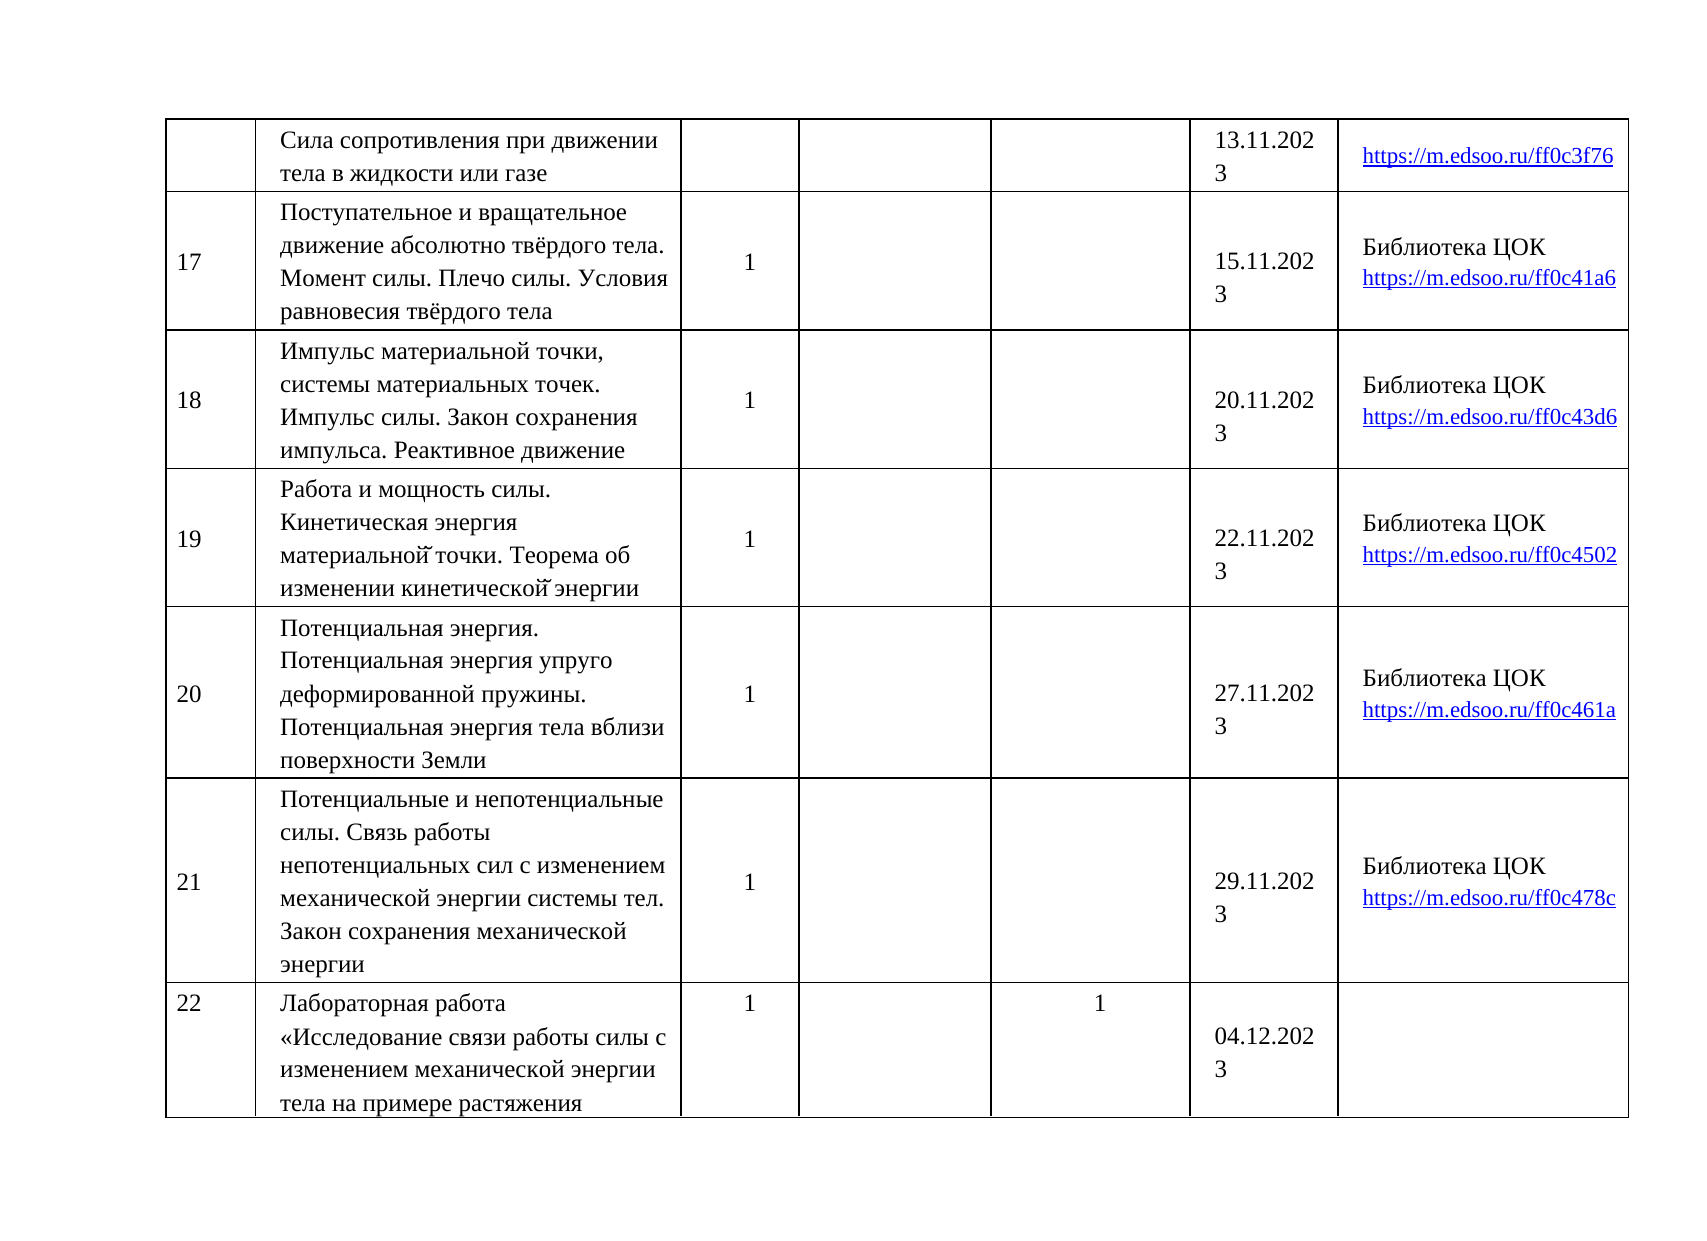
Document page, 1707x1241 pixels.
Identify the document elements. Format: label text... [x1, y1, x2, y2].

table_cell 1 [682, 469, 798, 606]
table_cell 13.11.2023 [1191, 120, 1337, 191]
table_cell 16 [167, 120, 255, 191]
table_cell 1 [682, 120, 798, 191]
table_cell 29.11.2023 [1191, 779, 1337, 982]
table_cell [992, 779, 1189, 982]
table_cell 20 [167, 607, 255, 777]
table_cell [992, 120, 1189, 191]
table_cell Работа и мощность силы. Кинетическая энергия материальной̆ точки. Теорема об изменении кинетической̆ энергии [256, 469, 680, 606]
table_cell 27.11.2023 [1191, 607, 1337, 777]
table_cell 17 [167, 192, 255, 329]
table_cell Потенциальные и непотенциальные силы. Связь работы непотенциальных сил с изменением механической энергии системы тел. Закон сохранения механической энергии [256, 779, 680, 982]
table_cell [1339, 120, 1628, 191]
table_cell 18 [167, 331, 255, 467]
table_cell 1 [992, 983, 1189, 1116]
table_cell 1 [682, 331, 798, 467]
table_cell 1 [682, 607, 798, 777]
table_cell 1 [682, 192, 798, 329]
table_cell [256, 983, 680, 1116]
table_cell [800, 192, 990, 329]
table_cell [992, 469, 1189, 606]
table_cell 1 [682, 779, 798, 982]
table_cell Библиотека ЦОК https://m.edsoo.ru/ff0c4502 [1339, 469, 1628, 606]
table_cell Библиотека ЦОК https://m.edsoo.ru/ff0c41a6 [1339, 192, 1628, 329]
table_cell [800, 983, 990, 1116]
table_cell Библиотека ЦОК https://m.edsoo.ru/ff0c43d6 [1339, 331, 1628, 467]
table_cell 04.12.2023 [1191, 983, 1337, 1116]
table_cell [992, 192, 1189, 329]
table_cell [992, 331, 1189, 467]
table_cell 1 [682, 983, 798, 1116]
table_cell 21 [167, 779, 255, 982]
table_cell [1339, 983, 1628, 1116]
table_cell Поступательное и вращательное движение абсолютно твёрдого тела. Момент силы. Плечо силы. Условия равновесия твёрдого тела [256, 192, 680, 329]
table_cell 20.11.2023 [1191, 331, 1337, 467]
table_cell [800, 607, 990, 777]
table_cell [800, 779, 990, 982]
table_cell 22.11.2023 [1191, 469, 1337, 606]
table_cell [800, 331, 990, 467]
table_cell [992, 607, 1189, 777]
table_cell [800, 469, 990, 606]
table_cell 19 [167, 469, 255, 606]
table_cell Библиотека ЦОК https://m.edsoo.ru/ff0c478c [1339, 779, 1628, 982]
table_cell 15.11.2023 [1191, 192, 1337, 329]
table_cell [800, 120, 990, 191]
table_cell Библиотека ЦОК https://m.edsoo.ru/ff0c461a [1339, 607, 1628, 777]
table_cell Импульс материальной точки, системы материальных точек. Импульс силы. Закон сохранения импульса. Реактивное движение [256, 331, 680, 467]
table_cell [256, 120, 680, 191]
table_cell Потенциальная энергия. Потенциальная энергия упруго деформированной пружины. Потенциальная энергия тела вблизи поверхности Земли [256, 607, 680, 777]
table_cell 22 [167, 983, 255, 1116]
